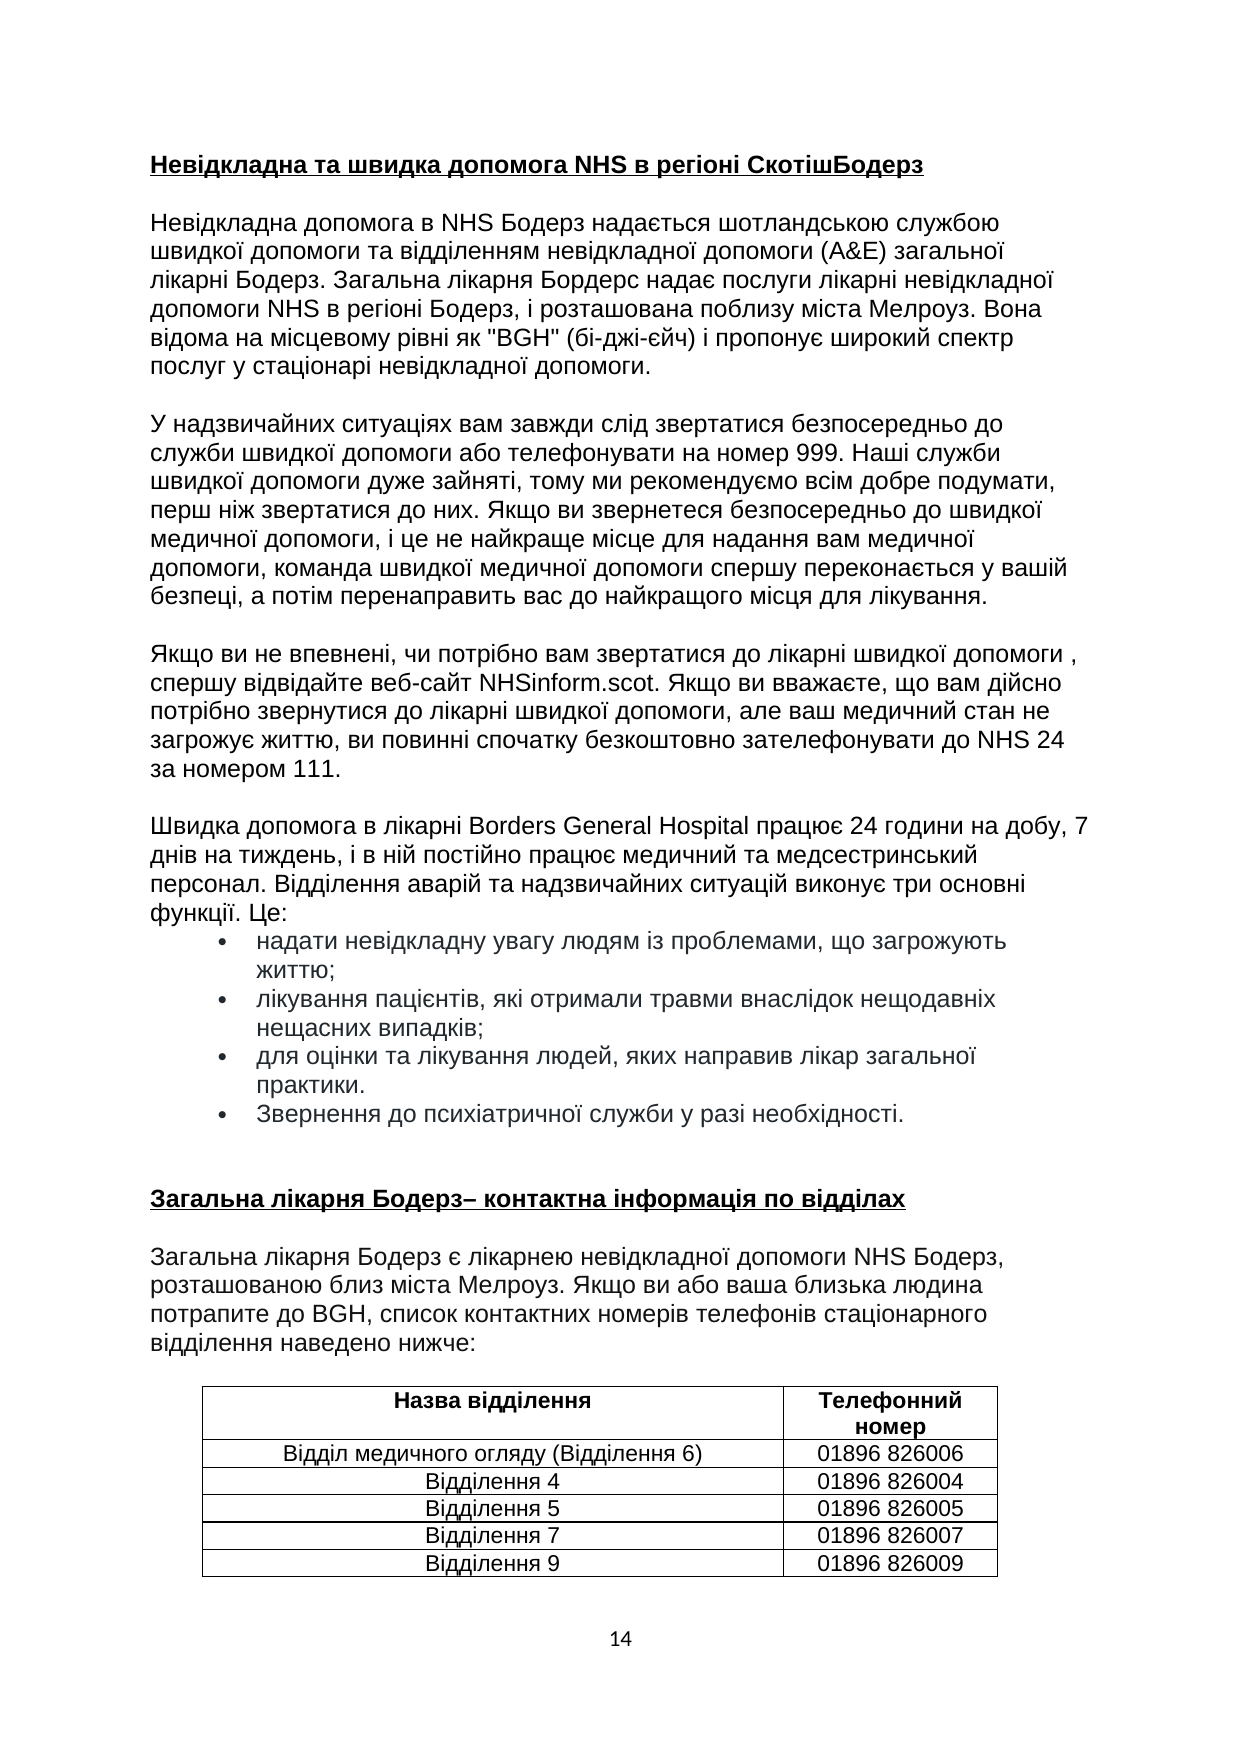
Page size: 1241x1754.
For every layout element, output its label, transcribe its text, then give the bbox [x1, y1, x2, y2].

table_cell 01896 826006 [784, 1440, 997, 1467]
text Якщо ви не впевнені, чи потрібно вам звертатися до лікарні швидкої допомоги , спершу відвідайте веб-сайт NHSinform.scot. Якщо ви вважаєте, що вам дійсно потрібно звернутися до лікарні швидкої допомоги, але ваш медичний стан не загрожує життю, ви повинні спочатку безкоштовно зателефонувати до NHS 24 за номером 111. [150, 639, 1090, 782]
table_cell 01896 826009 [784, 1550, 997, 1576]
text Невідкладна та швидка допомога NHS в регіоні СкотішБодерз [150, 150, 1090, 179]
table_header Телефонний номер [784, 1387, 997, 1439]
table_cell Відділ медичного огляду (Відділення 6) [203, 1440, 783, 1467]
list для оцінки та лікування людей, яких направив лікар загальної практики. [219, 1041, 1090, 1099]
text У надзвичайних ситуаціях вам завжди слід звертатися безпосередньо до служби швидкої допомоги або телефонувати на номер 999. Наші служби швидкої допомоги дуже зайняті, тому ми рекомендуємо всім добре подумати, перш ніж звертатися до них. Якщо ви звернетеся безпосередньо до швидкої медичної допомоги, і це не найкраще місце для надання вам медичної допомоги, команда швидкої медичної допомоги спершу переконається у вашій безпеці, а потім перенаправить вас до найкращого місця для лікування. [150, 409, 1090, 610]
text Невідкладна допомога в NHS Бодерз надається шотландською службою швидкої допомоги та відділенням невідкладної допомоги (A&E) загальної лікарні Бодерз. Загальна лікарня Бордерс надає послуги лікарні невідкладної допомоги NHS в регіоні Бодерз, і розташована поблизу міста Мелроуз. Вона відома на місцевому рівні як "BGH" (бі-джі-єйч) і пропонує широкий спектр послуг у стаціонарі невідкладної допомоги. [150, 207, 1090, 380]
list Звернення до психіатричної служби у разі необхідності. [219, 1099, 1090, 1127]
text Загальна лікарня Бодерз є лікарнею невідкладної допомоги NHS Бодерз, розташованою близ міста Мелроуз. Якщо ви або ваша близька людина потрапите до BGH, список контактних номерів телефонів стаціонарного відділення наведено нижче: [477, 1242, 1090, 1357]
table_cell Відділення 5 [203, 1495, 783, 1521]
table_cell 01896 826005 [784, 1495, 997, 1521]
table_cell Відділення 4 [203, 1468, 783, 1494]
text Загальна лікарня Бодерз– контактна інформація по відділах [150, 1184, 1090, 1213]
text Швидка допомога в лікарні Borders General Hospital працює 24 години на добу, 7 днів на тиждень, і в ній постійно працює медичний та медсестринський персонал. Відділення аварій та надзвичайних ситуацій виконує три основні функції. Це: [150, 811, 1090, 926]
table_header Назва відділення [203, 1387, 783, 1439]
list лікування пацієнтів, які отримали травми внаслідок нещодавніх нещасних випадків; [219, 984, 1090, 1041]
list надати невідкладну увагу людям із проблемами, що загрожують життю; [219, 926, 1090, 984]
table_cell 01896 826007 [784, 1523, 997, 1549]
table_cell Відділення 7 [203, 1523, 783, 1549]
table_cell 01896 826004 [784, 1468, 997, 1494]
table_cell Відділення 9 [203, 1550, 783, 1576]
